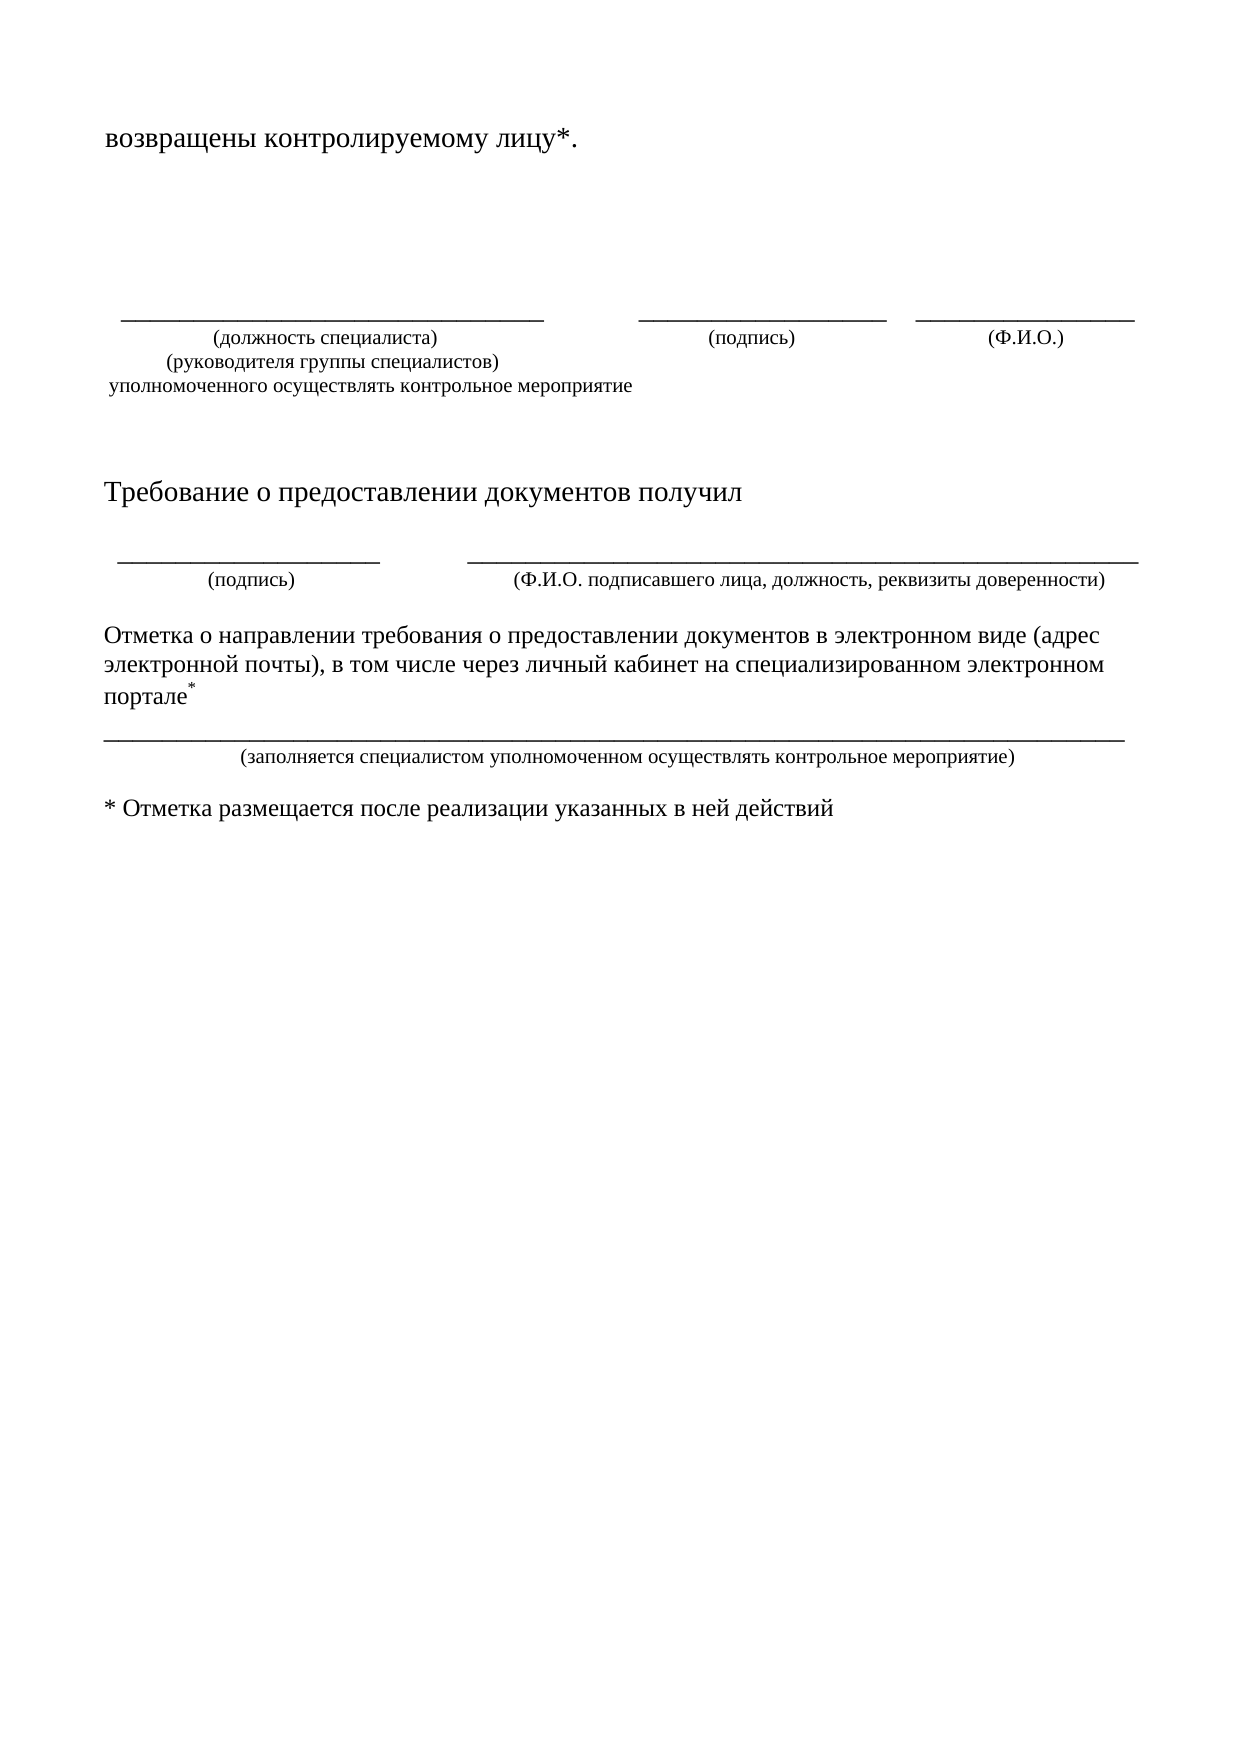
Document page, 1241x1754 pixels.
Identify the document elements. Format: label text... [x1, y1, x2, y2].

text Требование о предоставлении документов получил [103, 474, 1152, 508]
text (руководителя группы специалистов) [103, 349, 1152, 373]
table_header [104, 118, 1137, 240]
text __________________ ______________________________________________ [103, 533, 1152, 567]
text (подпись) (Ф.И.О. подписавшего лица, должность, реквизиты доверенности) [103, 567, 1152, 591]
text _____________________________ _________________ _______________ [103, 291, 1152, 324]
text (заполняется специалистом уполномоченном осуществлять контрольное мероприятие) [103, 744, 1152, 768]
text (должность специалиста) (подпись) (Ф.И.О.) [103, 324, 1152, 349]
text * Отметка размещается после реализации указанных в ней действий [103, 793, 1152, 822]
text уполномоченного осуществлять контрольное мероприятие [103, 373, 1152, 397]
text Отметка о направлении требования о предоставлении документов в электронном виде (адрес электронной почты), в том числе через личный кабинет на специализированном электронном портале* ______________________________________________________________________ [103, 620, 1152, 744]
